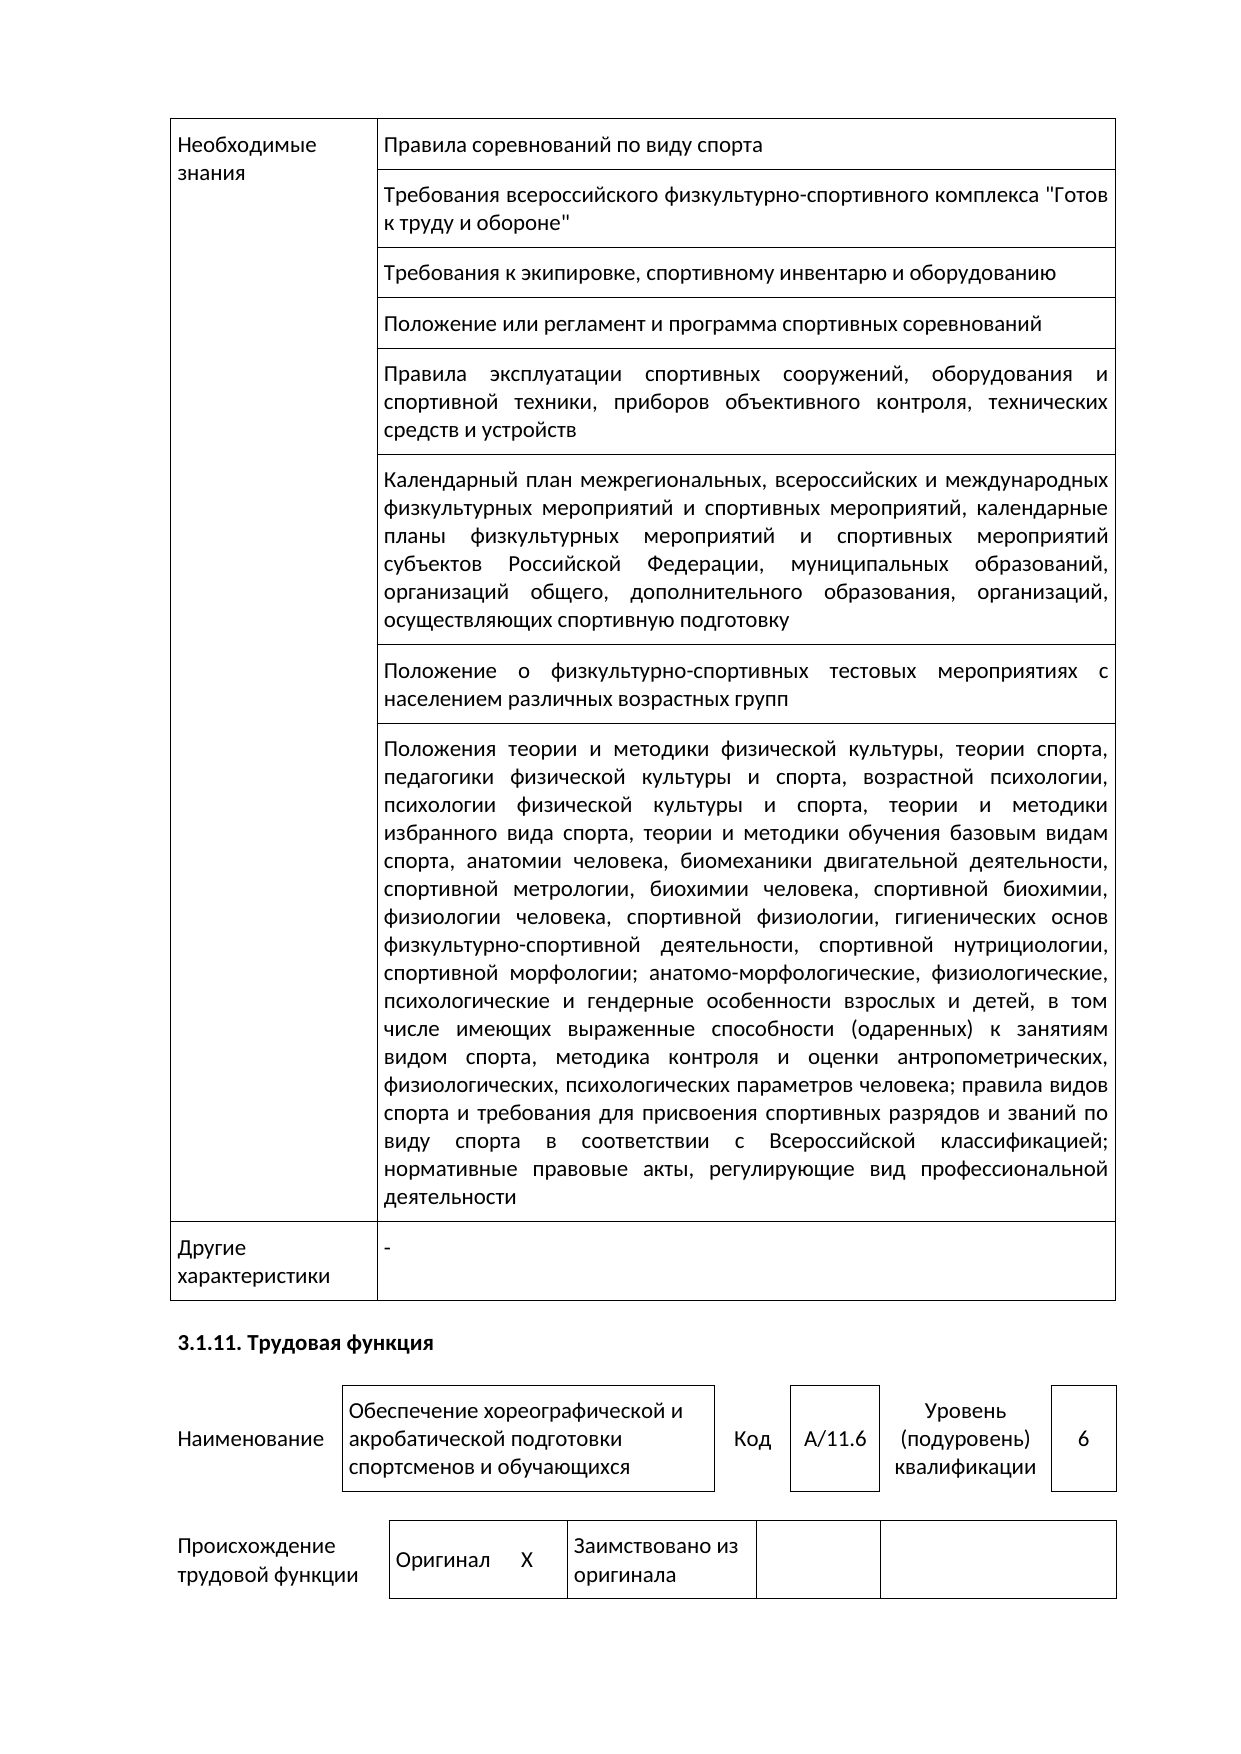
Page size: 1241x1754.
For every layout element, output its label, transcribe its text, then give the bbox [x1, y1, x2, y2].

table_cell Правила соревнований по виду спорта [378, 119, 1115, 168]
table_cell - [378, 1222, 1115, 1299]
table_cell Требования к экипировке, спортивному инвентарю и оборудованию [378, 248, 1115, 297]
table_header Оригинал [390, 1521, 514, 1598]
table_header X [514, 1521, 567, 1598]
table_header Код [715, 1385, 790, 1491]
table_cell Правила эксплуатации спортивных сооружений, оборудования и спортивной техники, приборов объективного контроля, технических средств и устройств [378, 349, 1115, 454]
table_cell Календарный план межрегиональных, всероссийских и международных физкультурных мероприятий и спортивных мероприятий, календарные планы физкультурных мероприятий и спортивных мероприятий субъектов Российской Федерации, муниципальных образований, организаций общего, дополнительного образования, организаций, осуществляющих спортивную подготовку [378, 455, 1115, 644]
table_header [757, 1521, 880, 1598]
table_header Наименование [171, 1385, 342, 1491]
table_header 6 [1052, 1386, 1116, 1491]
table_header Обеспечение хореографической и акробатической подготовки спортсменов и обучающихся [343, 1386, 714, 1491]
table_header A/11.6 [791, 1386, 879, 1491]
table_header Уровень (подуровень) квалификации [880, 1385, 1051, 1491]
table_header Заимствовано из оригинала [568, 1521, 756, 1598]
table_header [881, 1521, 1116, 1598]
table_cell Другие характеристики [171, 1222, 377, 1299]
title 3.1.11. Трудовая функция [177, 1328, 1152, 1357]
table_header Происхождение трудовой функции [171, 1520, 389, 1598]
table_cell Положение или регламент и программа спортивных соревнований [378, 298, 1115, 347]
table_cell Необходимые знания [171, 119, 377, 1221]
table_cell Положения теории и методики физической культуры, теории спорта, педагогики физической культуры и спорта, возрастной психологии, психологии физической культуры и спорта, теории и методики избранного вида спорта, теории и методики обучения базовым видам спорта, анатомии человека, биомеханики двигательной деятельности, спортивной метрологии, биохимии человека, спортивной биохимии, физиологии человека, спортивной физиологии, гигиенических основ физкультурно-спортивной деятельности, спортивной нутрициологии, спортивной морфологии; анатомо-морфологические, физиологические, психологические и гендерные особенности взрослых и детей, в том числе имеющих выраженные способности (одаренных) к занятиям видом спорта, методика контроля и оценки антропометрических, физиологических, психологических параметров человека; правила видов спорта и требования для присвоения спортивных разрядов и званий по виду спорта в соответствии с Всероссийской классификацией; нормативные правовые акты, регулирующие вид профессиональной деятельности [378, 724, 1115, 1221]
table_cell Положение о физкультурно-спортивных тестовых мероприятиях с населением различных возрастных групп [378, 645, 1115, 722]
table_cell Требования всероссийского физкультурно-спортивного комплекса "Готов к труду и обороне" [378, 170, 1115, 247]
